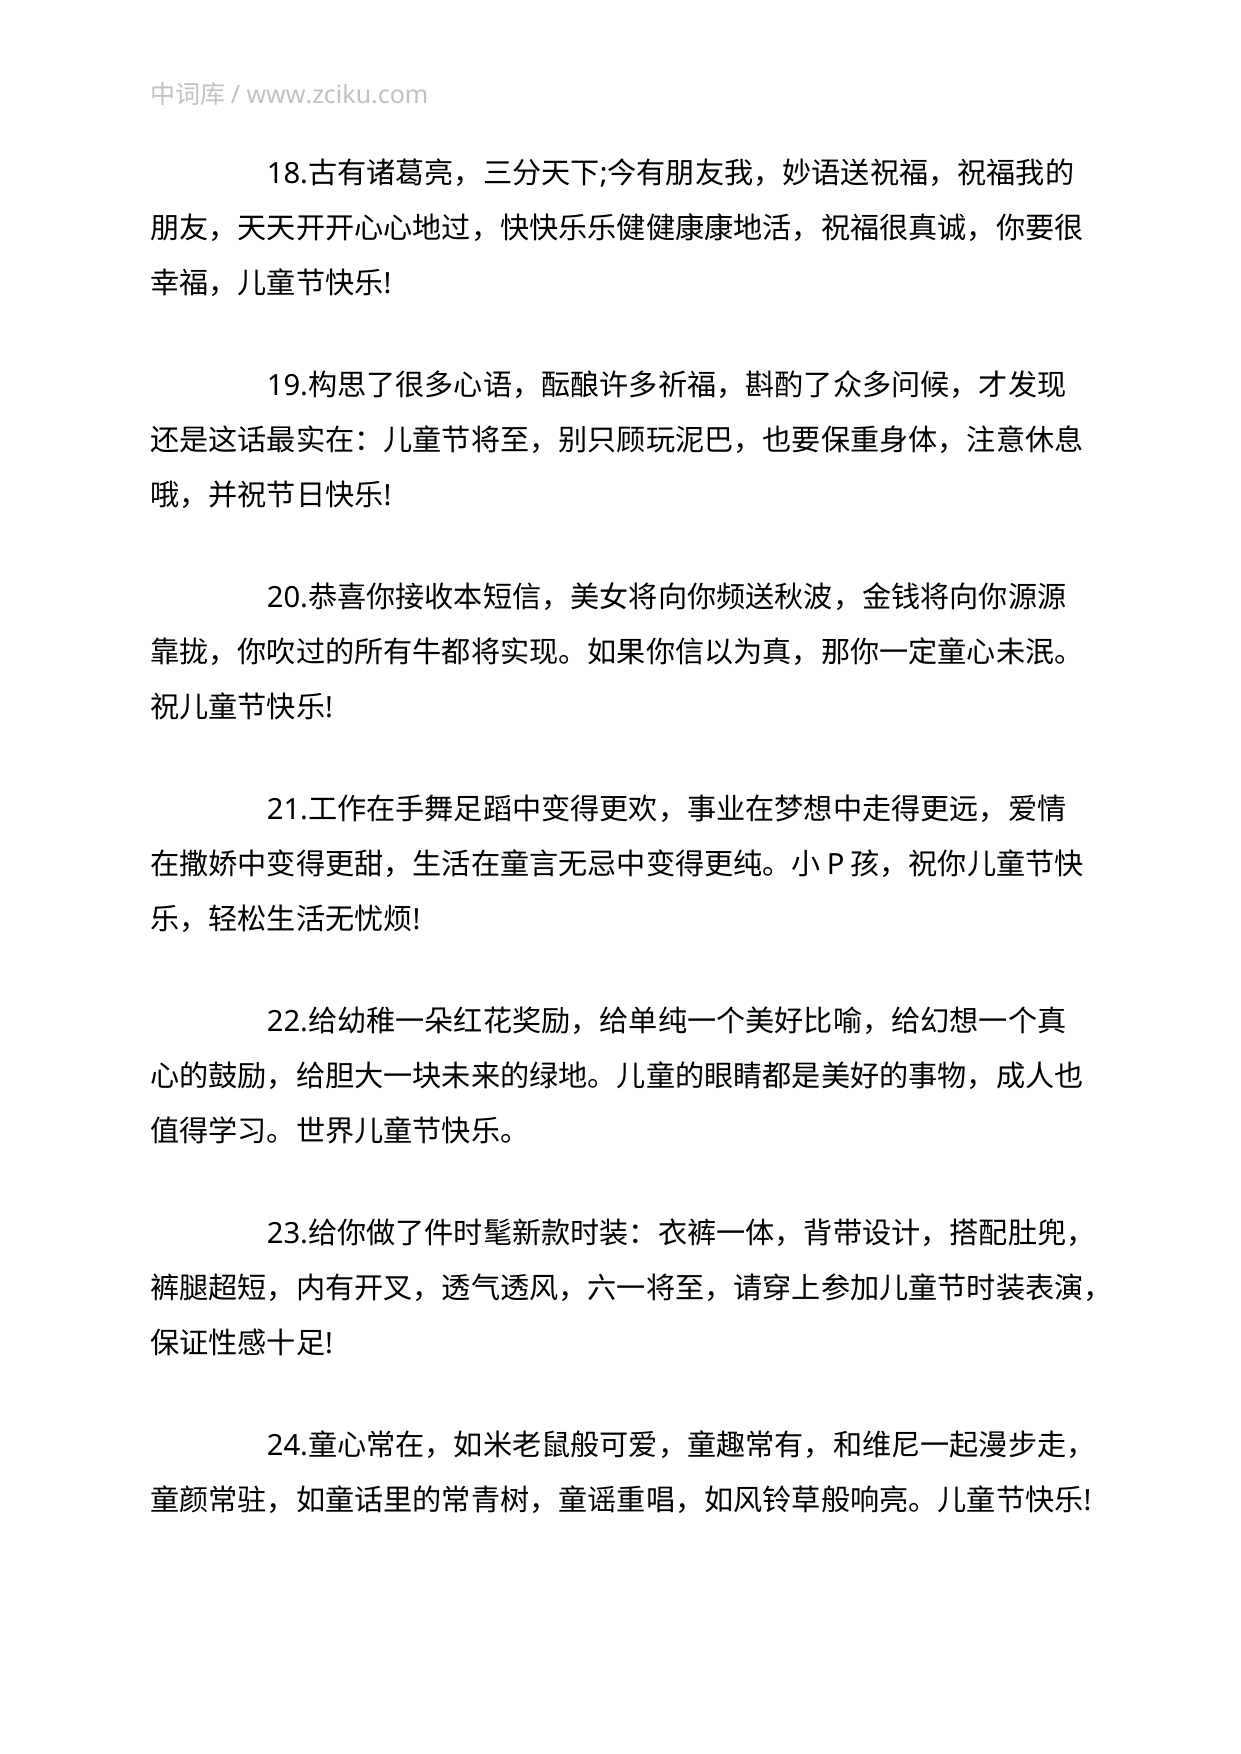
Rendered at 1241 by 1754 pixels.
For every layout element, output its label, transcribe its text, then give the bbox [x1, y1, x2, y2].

text 22.给幼稚一朵红花奖励，给单纯一个美好比喻，给幻想一个真心的鼓励，给胆大一块未来的绿地。儿童的眼睛都是美好的事物，成人也值得学习。世界儿童节快乐。 [150, 998, 1090, 1150]
text 19.构思了很多心语，酝酿许多祈福，斟酌了众多问候，才发现还是这话最实在：儿童节将至，别只顾玩泥巴，也要保重身体，注意休息哦，并祝节日快乐! [150, 362, 1090, 514]
text 24.童心常在，如米老鼠般可爱，童趣常有，和维尼一起漫步走，童颜常驻，如童话里的常青树，童谣重唱，如风铃草般响亮。儿童节快乐! [150, 1421, 1090, 1518]
text 18.古有诸葛亮，三分天下;今有朋友我，妙语送祝福，祝福我的朋友，天天开开心心地过，快快乐乐健健康康地活，祝福很真诚，你要很幸福，儿童节快乐! [150, 150, 1090, 302]
text 23.给你做了件时髦新款时装：衣裤一体，背带设计，搭配肚兜，裤腿超短，内有开叉，透气透风，六一将至，请穿上参加儿童节时装表演，保证性感十足! [150, 1209, 1090, 1362]
text 21.工作在手舞足蹈中变得更欢，事业在梦想中走得更远，爱情在撒娇中变得更甜，生活在童言无忌中变得更纯。小P孩，祝你儿童节快乐，轻松生活无忧烦! [150, 786, 1090, 938]
text 20.恭喜你接收本短信，美女将向你频送秋波，金钱将向你源源靠拢，你吹过的所有牛都将实现。如果你信以为真，那你一定童心未泯。祝儿童节快乐! [150, 574, 1090, 726]
